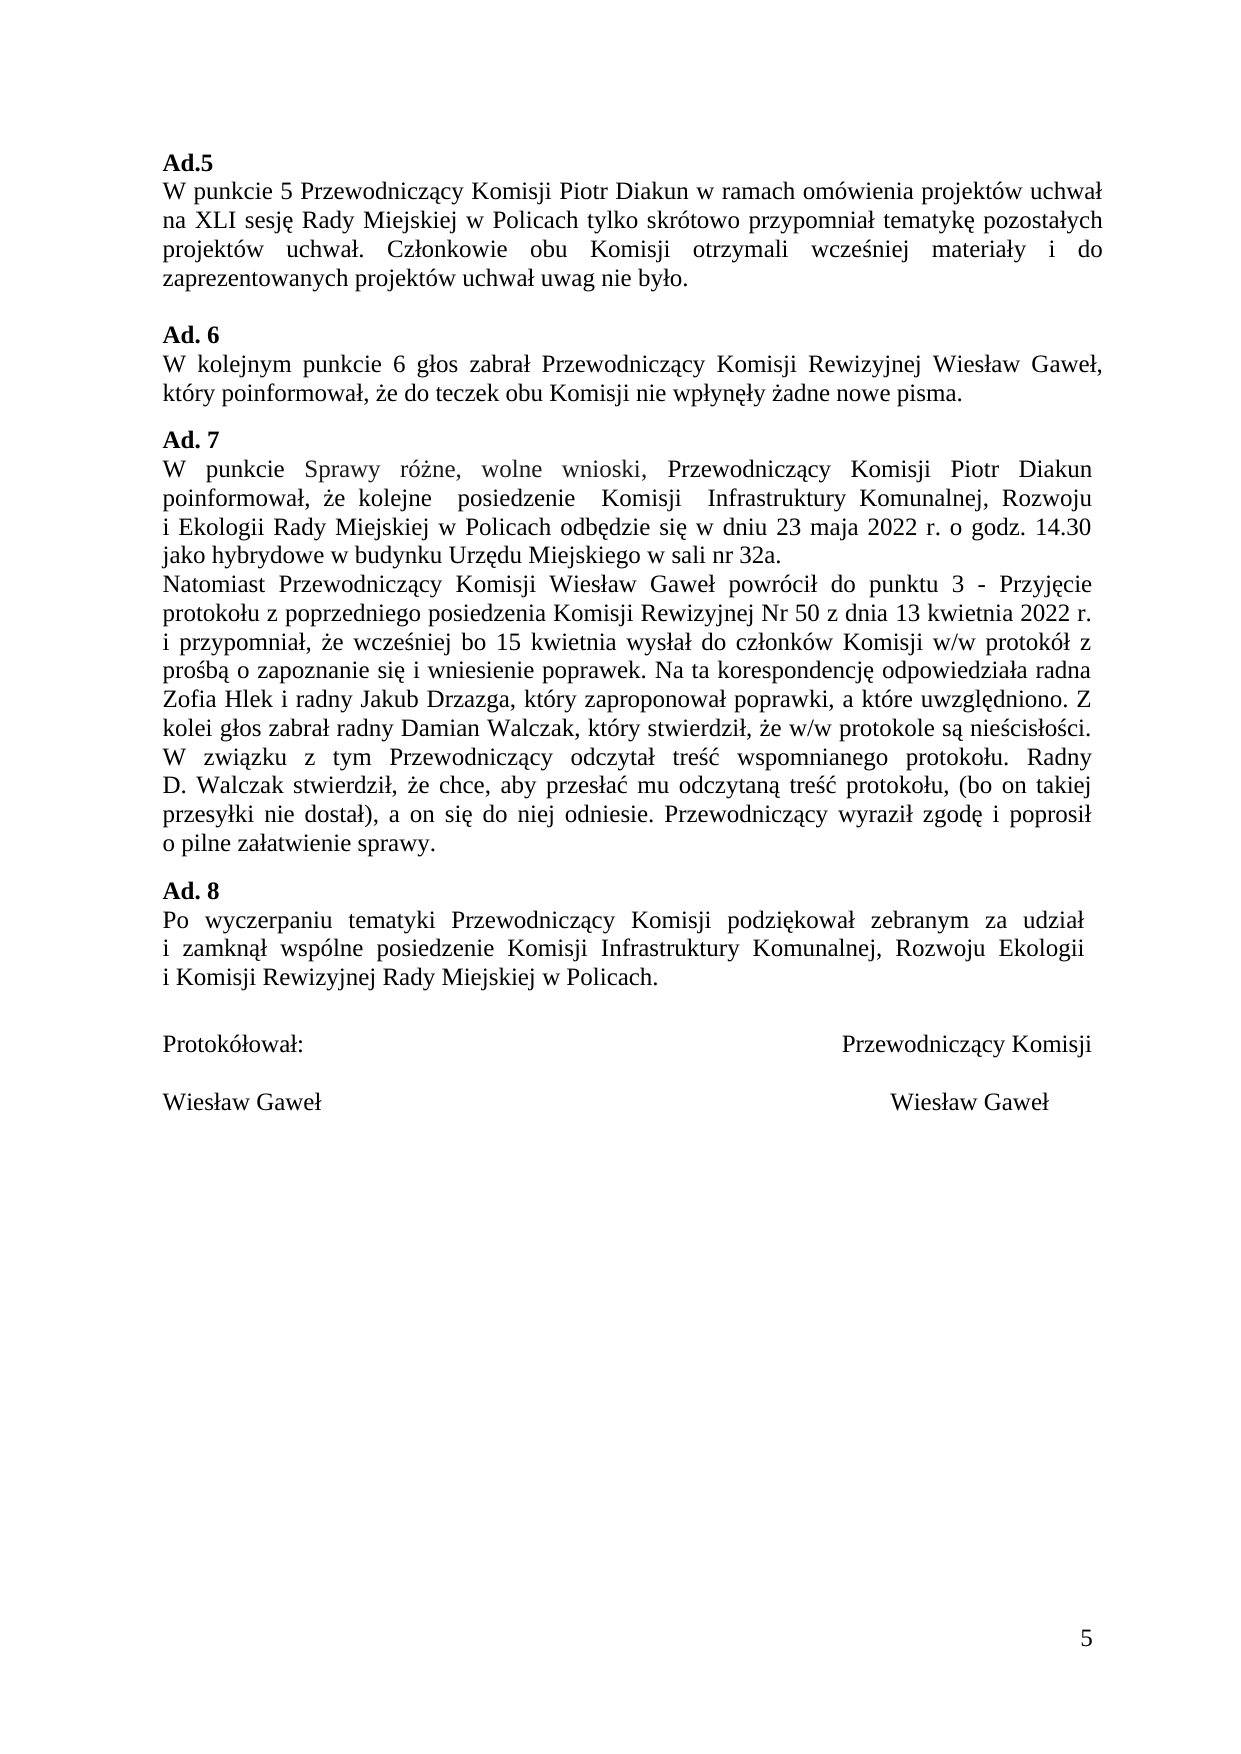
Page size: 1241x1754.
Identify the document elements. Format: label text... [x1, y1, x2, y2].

list Ad. 7 [148, 426, 1093, 454]
text Natomiast Przewodniczący Komisji Wiesław Gaweł powrócił do punktu 3 - Przyjęcie protokołu z poprzedniego posiedzenia Komisji Rewizyjnej Nr 50 z dnia 13 kwietnia 2022 r. i przypomniał, że wcześniej bo 15 kwietnia wysłał do członków Komisji w/w protokół z prośbą o zapoznanie się i wniesienie poprawek. Na ta korespondencję odpowiedziała radna Zofia Hlek i radny Jakub Drzazga, który zaproponował poprawki, a które uwzględniono. Z kolei głos zabrał radny Damian Walczak, który stwierdził, że w/w protokole są nieścisłości. W związku z tym Przewodniczący odczytał treść wspomnianego protokołu. Radny D. Walczak stwierdził, że chce, aby przesłać mu odczytaną treść protokołu, (bo on takiej przesyłki nie dostał), a on się do niej odniesie. Przewodniczący wyraził zgodę i poprosił o pilne załatwienie sprawy. [162, 569, 1093, 857]
list Ad. 8 [148, 876, 1093, 905]
text W punkcie 5 Przewodniczący Komisji Piotr Diakun w ramach omówienia projektów uchwał na XLI sesję Rady Miejskiej w Policach tylko skrótowo przypomniał tematykę pozostałych projektów uchwał. Członkowie obu Komisji otrzymali wcześniej materiały i do zaprezentowanych projektów uchwał uwag nie było. [162, 176, 1104, 291]
list Ad.5 [148, 148, 1093, 176]
text Ad. 6 [148, 320, 1093, 349]
text W punkcie Sprawy różne, wolne wnioski, Przewodniczący Komisji Piotr Diakun poinformował, że kolejne posiedzenie Komisji Infrastruktury Komunalnej, Rozwoju i Ekologii Rady Miejskiej w Policach odbędzie się w dniu 23 maja 2022 r. o godz. 14.30 jako hybrydowe w budynku Urzędu Miejskiego w sali nr 32a. [162, 454, 1093, 569]
text Po wyczerpaniu tematyki Przewodniczący Komisji podziękował zebranym za udział i zamknął wspólne posiedzenie Komisji Infrastruktury Komunalnej, Rozwoju Ekologii i Komisji Rewizyjnej Rady Miejskiej w Policach. [162, 905, 1085, 991]
text Protokółował: Przewodniczący Komisji [148, 1029, 1093, 1058]
text Wiesław Gaweł Wiesław Gaweł [148, 1087, 1093, 1116]
list W kolejnym punkcie 6 głos zabrał Przewodniczący Komisji Rewizyjnej Wiesław Gaweł, który poinformował, że do teczek obu Komisji nie wpłynęły żadne nowe pisma. [162, 349, 1104, 406]
